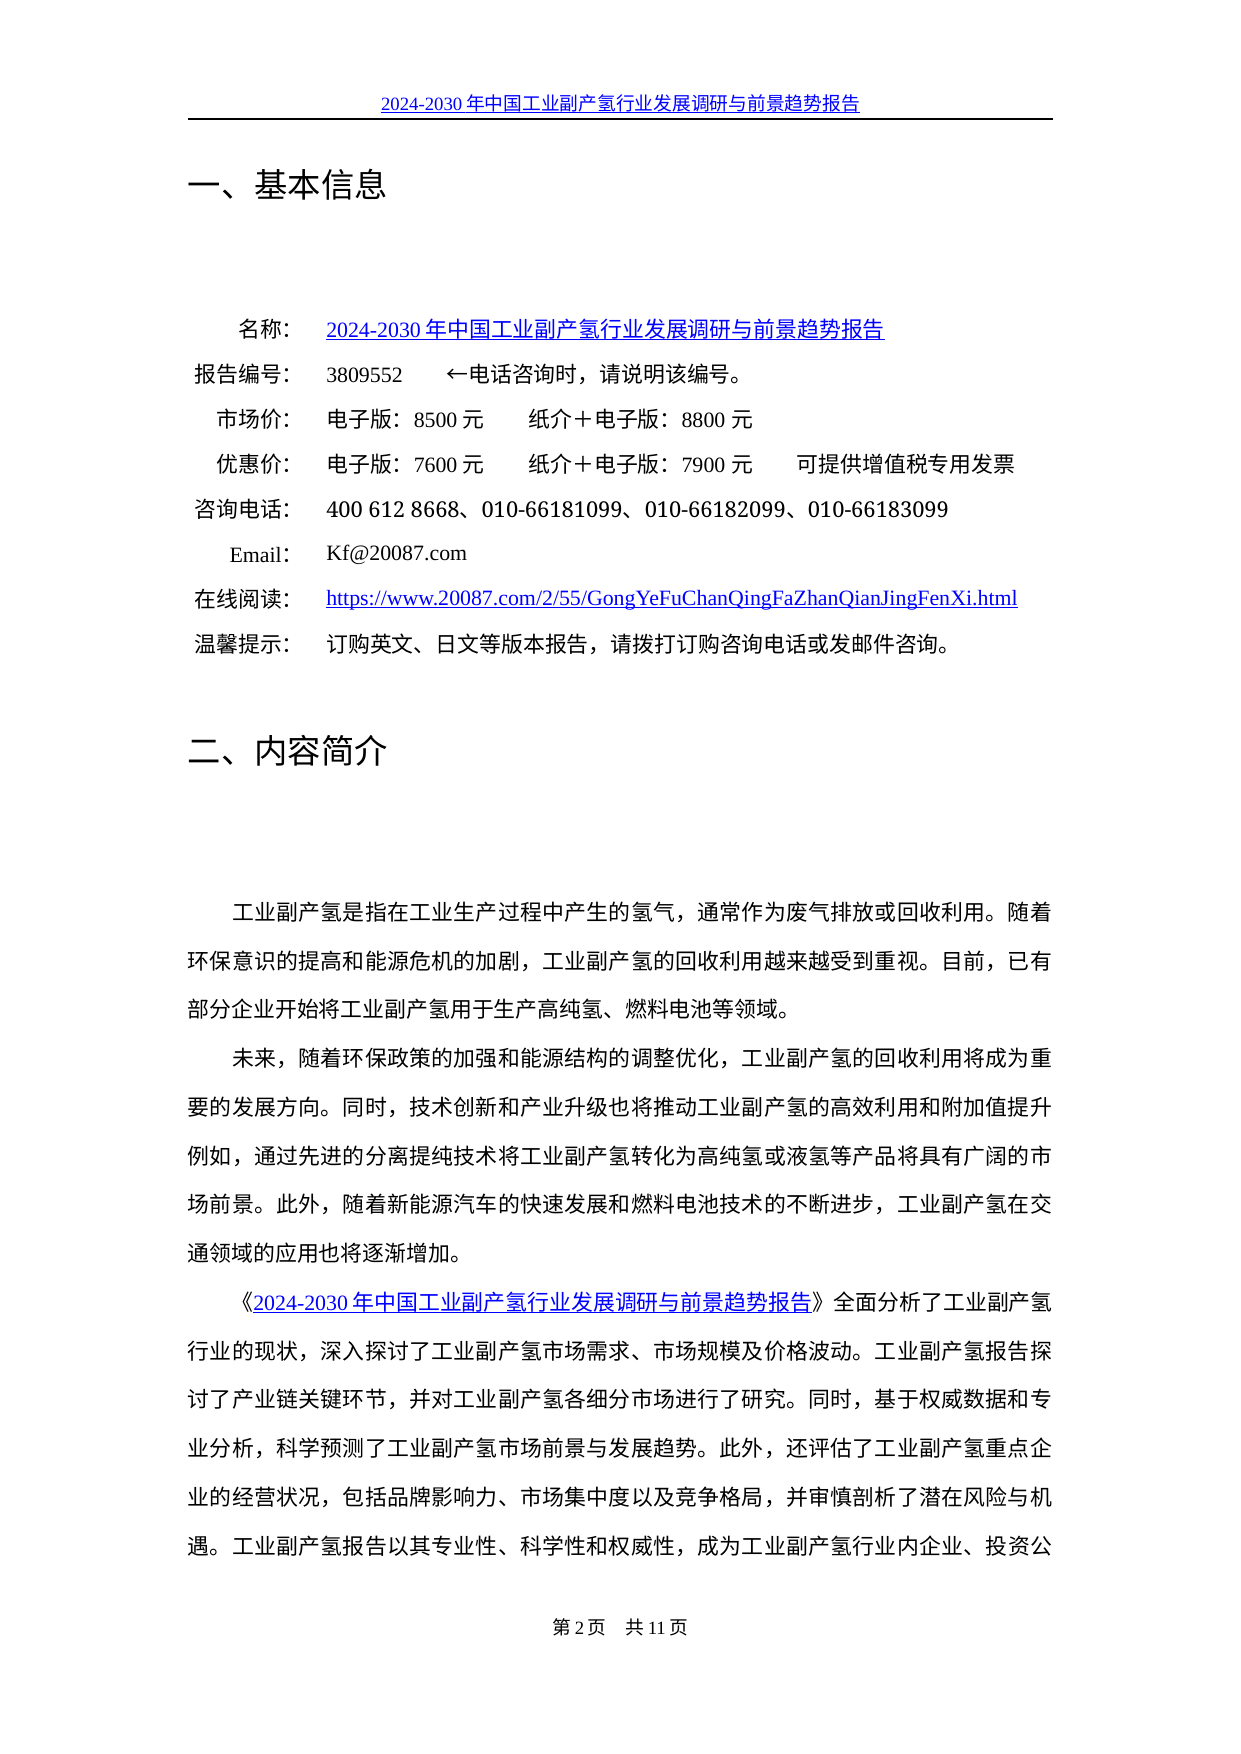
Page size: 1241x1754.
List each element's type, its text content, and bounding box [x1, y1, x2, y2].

table_cell 温馨提示： [167, 627, 315, 672]
table_cell 400 612 8668、010-66181099、010-66182099、010-66183099 [315, 492, 1073, 537]
table_cell [315, 582, 1073, 627]
table_cell 在线阅读： [167, 582, 315, 627]
title 一、基本信息 [187, 150, 1053, 215]
table_cell Email： [167, 537, 315, 582]
table_cell 订购英文、日文等版本报告，请拨打订购咨询电话或发邮件咨询。 [315, 627, 1073, 672]
table_header 2024-2030年中国工业副产氢行业发展调研与前景趋势报告 [315, 312, 1073, 357]
table_cell 电子版：7600 元 纸介＋电子版：7900 元 可提供增值税专用发票 [315, 447, 1073, 492]
table_cell 咨询电话： [167, 492, 315, 537]
table_cell Kf@20087.com [315, 537, 1073, 582]
title 二、内容简介 [187, 717, 1053, 782]
table_cell 3809552 ←电话咨询时，请说明该编号。 [315, 357, 1073, 402]
table_cell 优惠价： [167, 447, 315, 492]
table_cell 电子版：8500 元 纸介＋电子版：8800 元 [315, 402, 1073, 447]
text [187, 894, 1053, 1561]
table_cell 市场价： [167, 402, 315, 447]
table_header 名称： [167, 312, 315, 357]
table_cell 报告编号： [167, 357, 315, 402]
